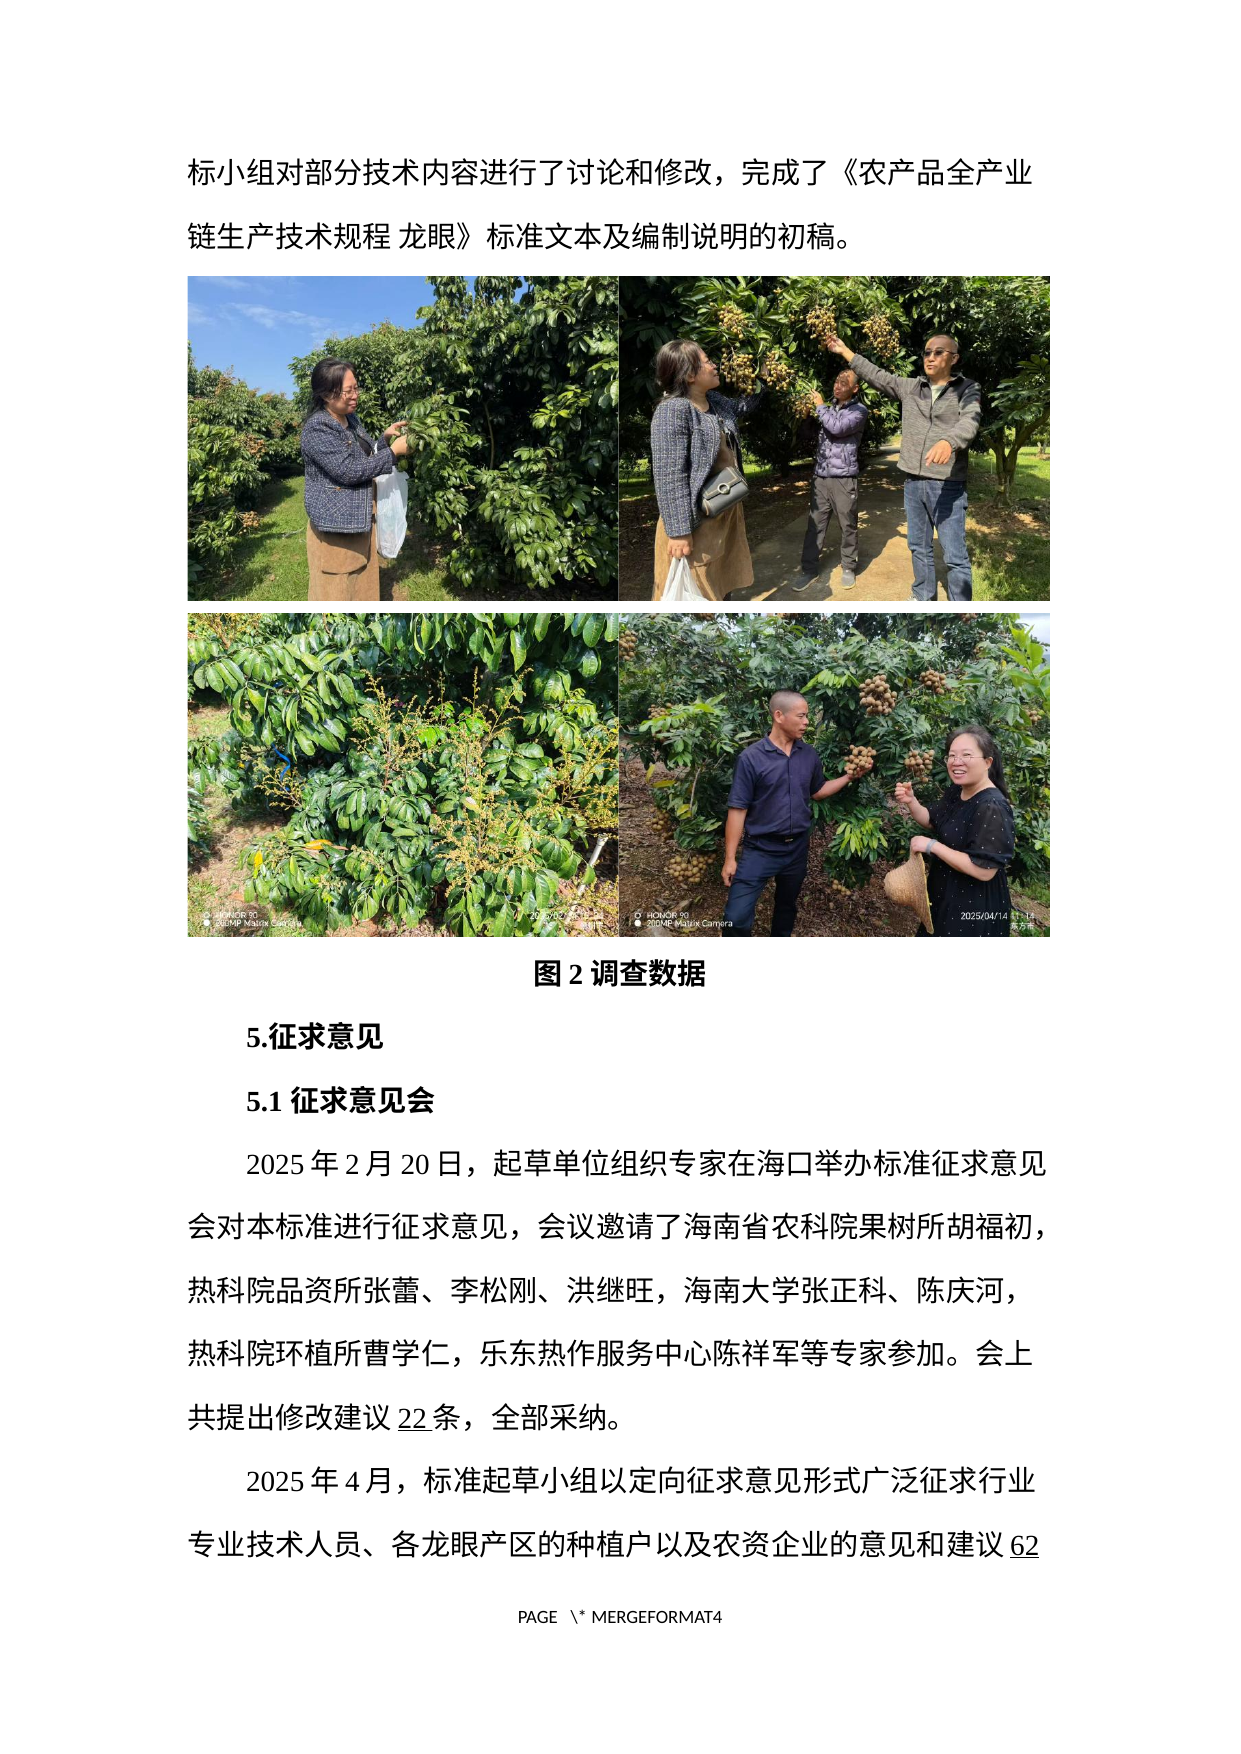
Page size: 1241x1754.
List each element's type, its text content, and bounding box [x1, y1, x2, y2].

picture [187, 276, 1050, 601]
text 5.1 征求意见会 [187, 1077, 1053, 1119]
picture [187, 613, 1050, 937]
text 图2 调查数据 [187, 950, 1053, 992]
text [187, 1458, 1053, 1563]
text 2025年2月20日，起草单位组织专家在海口举办标准征求意见会对本标准进行征求意见，会议邀请了海南省农科院果树所胡福初，热科院品资所张蕾、李松刚、洪继旺，海南大学张正科、陈庆河，热科院环植所曹学仁，乐东热作服务中心陈祥军等专家参加。会上共提出修改建议22条，全部采纳。 [187, 1141, 1053, 1437]
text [187, 150, 1053, 256]
text 5.征求意见 [187, 1014, 1053, 1056]
